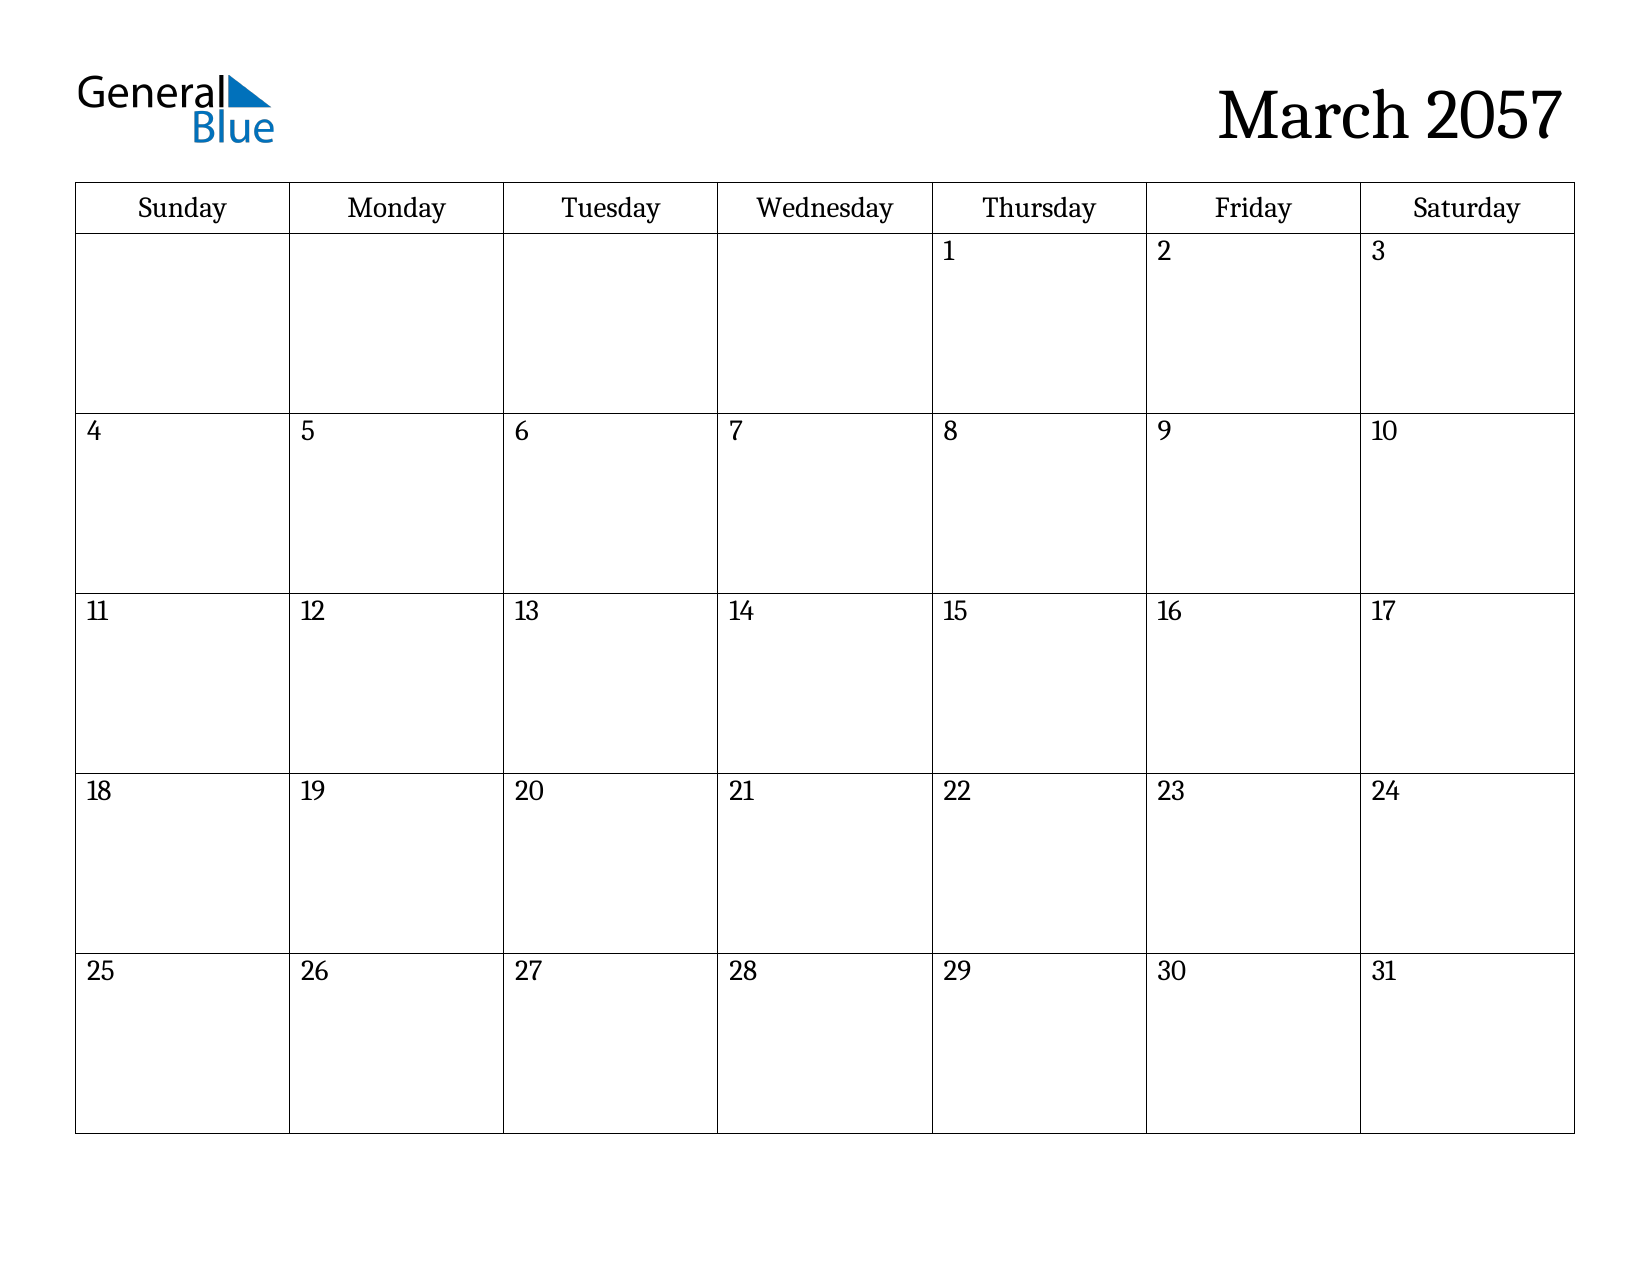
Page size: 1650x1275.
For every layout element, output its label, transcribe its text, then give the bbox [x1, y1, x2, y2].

table_header [76, 75, 503, 182]
table_cell [1147, 988, 1360, 1133]
table_header March 2057 [504, 75, 1574, 182]
picture [78, 75, 274, 143]
table_cell 12 [290, 594, 503, 627]
table_cell 25 [76, 954, 289, 987]
table_cell 22 [933, 774, 1146, 807]
table_cell 4 [76, 414, 289, 447]
table_cell 7 [718, 414, 932, 447]
table_cell [1147, 627, 1360, 773]
table_cell [718, 448, 932, 593]
table_cell 1 [933, 234, 1146, 267]
table_cell 28 [718, 954, 932, 987]
table_cell [1361, 988, 1574, 1133]
table_cell [718, 234, 932, 267]
table_cell [76, 234, 289, 267]
table_cell Sunday [76, 183, 289, 233]
table_cell 3 [1361, 234, 1574, 267]
table_cell 26 [290, 954, 503, 987]
table_cell 24 [1361, 774, 1574, 807]
table_cell [1361, 448, 1574, 593]
table_cell 21 [718, 774, 932, 807]
table_cell [718, 988, 932, 1133]
table_cell Friday [1147, 183, 1360, 233]
table_cell 23 [1147, 774, 1360, 807]
table_cell [718, 267, 932, 413]
table_cell [504, 267, 717, 413]
table_cell [76, 448, 289, 593]
table_cell Thursday [933, 183, 1146, 233]
table_cell Tuesday [504, 183, 717, 233]
table_cell 15 [933, 594, 1146, 627]
table_cell 13 [504, 594, 717, 627]
table_cell 10 [1361, 414, 1574, 447]
table_cell 17 [1361, 594, 1574, 627]
table_cell 8 [933, 414, 1146, 447]
table_cell [1361, 267, 1574, 413]
table_cell 18 [76, 774, 289, 807]
table_cell [290, 267, 503, 413]
table_cell 2 [1147, 234, 1360, 267]
table_cell [504, 234, 717, 267]
table_cell [504, 988, 717, 1133]
table_cell 19 [290, 774, 503, 807]
table_cell [933, 988, 1146, 1133]
table_cell 6 [504, 414, 717, 447]
table_cell [504, 627, 717, 773]
table_cell [504, 448, 717, 593]
table_cell [290, 808, 503, 953]
table_cell [1147, 267, 1360, 413]
table_cell Monday [290, 183, 503, 233]
table_cell [290, 988, 503, 1133]
table_cell [76, 988, 289, 1133]
table_cell [718, 808, 932, 953]
table_cell [933, 808, 1146, 953]
table_cell [290, 234, 503, 267]
table_cell 20 [504, 774, 717, 807]
table_cell [76, 267, 289, 413]
table_cell [1147, 808, 1360, 953]
table_cell Saturday [1361, 183, 1574, 233]
table_cell 11 [76, 594, 289, 627]
table_cell [933, 448, 1146, 593]
table_cell [718, 627, 932, 773]
table_cell [76, 627, 289, 773]
table_cell 14 [718, 594, 932, 627]
table_cell [76, 808, 289, 953]
table_cell 29 [933, 954, 1146, 987]
table_cell 27 [504, 954, 717, 987]
table_cell 16 [1147, 594, 1360, 627]
table_cell [933, 267, 1146, 413]
table_cell Wednesday [718, 183, 932, 233]
table_cell 5 [290, 414, 503, 447]
table_cell [290, 627, 503, 773]
table_cell 31 [1361, 954, 1574, 987]
table_cell 9 [1147, 414, 1360, 447]
table_cell [1361, 627, 1574, 773]
table_cell [1147, 448, 1360, 593]
table_cell [290, 448, 503, 593]
table_cell [504, 808, 717, 953]
table_cell [933, 627, 1146, 773]
table_cell [1361, 808, 1574, 953]
table_cell 30 [1147, 954, 1360, 987]
